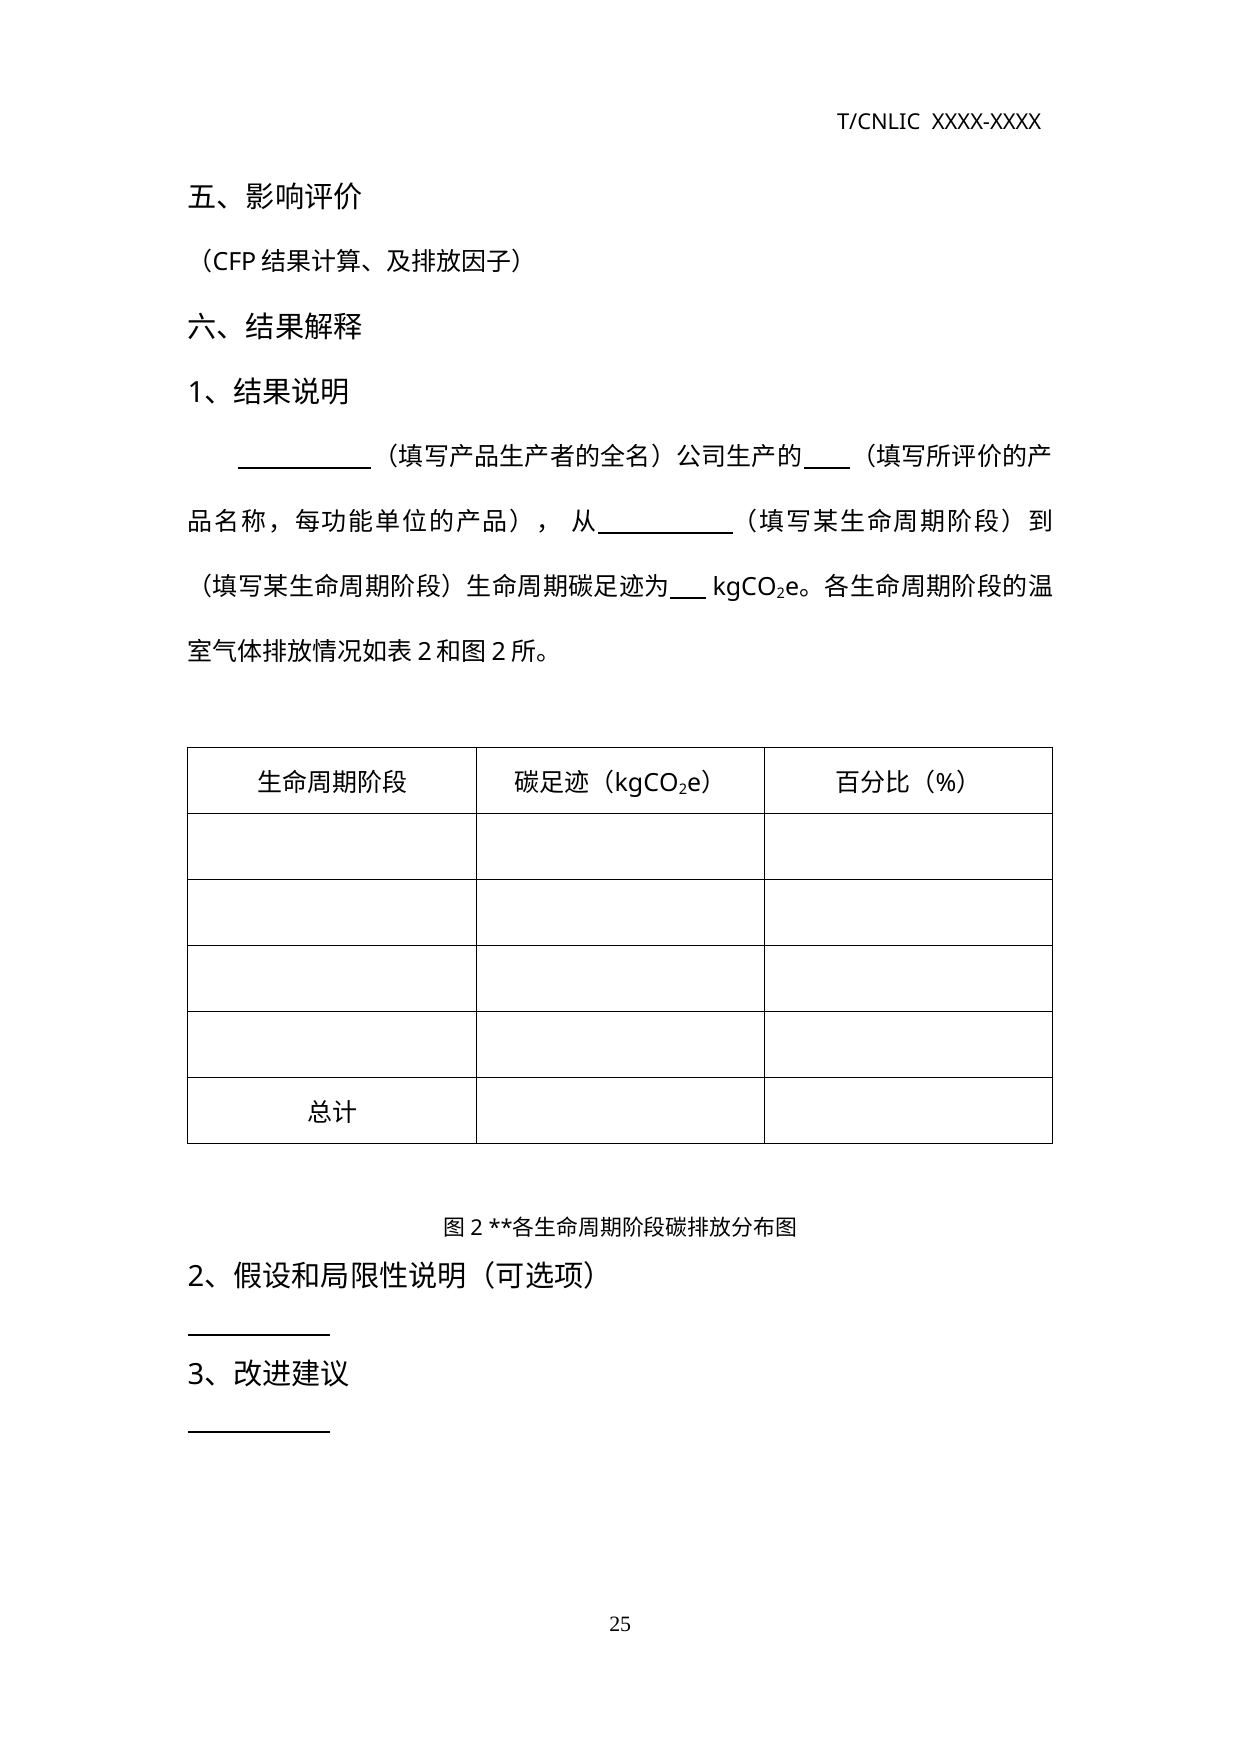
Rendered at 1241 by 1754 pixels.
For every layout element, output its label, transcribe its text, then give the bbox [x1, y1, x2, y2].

table_cell [188, 1012, 476, 1077]
text 3、改进建议 [187, 1339, 1053, 1404]
table_cell [188, 880, 476, 945]
table_cell [188, 814, 476, 879]
text 六、结果解释 [187, 292, 1053, 357]
table_cell [765, 814, 1052, 879]
table_cell [477, 814, 764, 879]
text 五、影响评价 [187, 162, 1053, 227]
text （CFP结果计算、及排放因子） [187, 227, 1053, 292]
table_cell [765, 1078, 1052, 1143]
table_cell [477, 1012, 764, 1077]
table_cell [477, 946, 764, 1011]
text 1、结果说明 [187, 357, 1053, 422]
table_cell [188, 946, 476, 1011]
text 图 2 **各生命周期阶段碳排放分布图 [187, 1209, 1053, 1242]
text （填写产品生产者的全名）公司生产的 （填写所评价的产品名称，每功能单位的产品）， 从 （填写某生命周期阶段）到 （填写某生命周期阶段）生命周期碳足迹为 kgCO2e。各生命周期阶段的温室气体排放情况如表2和图2所。 [187, 422, 1053, 682]
table_cell [477, 1078, 764, 1143]
table_header 碳足迹（kgCO2e） [477, 748, 764, 813]
table_header 百分比（%） [765, 748, 1052, 813]
table_header 生命周期阶段 [188, 748, 476, 813]
table_cell [765, 946, 1052, 1011]
text 2、假设和局限性说明（可选项） [187, 1242, 1053, 1307]
table_cell 总计 [188, 1078, 476, 1143]
table_cell [477, 880, 764, 945]
table_cell [765, 1012, 1052, 1077]
table_cell [765, 880, 1052, 945]
